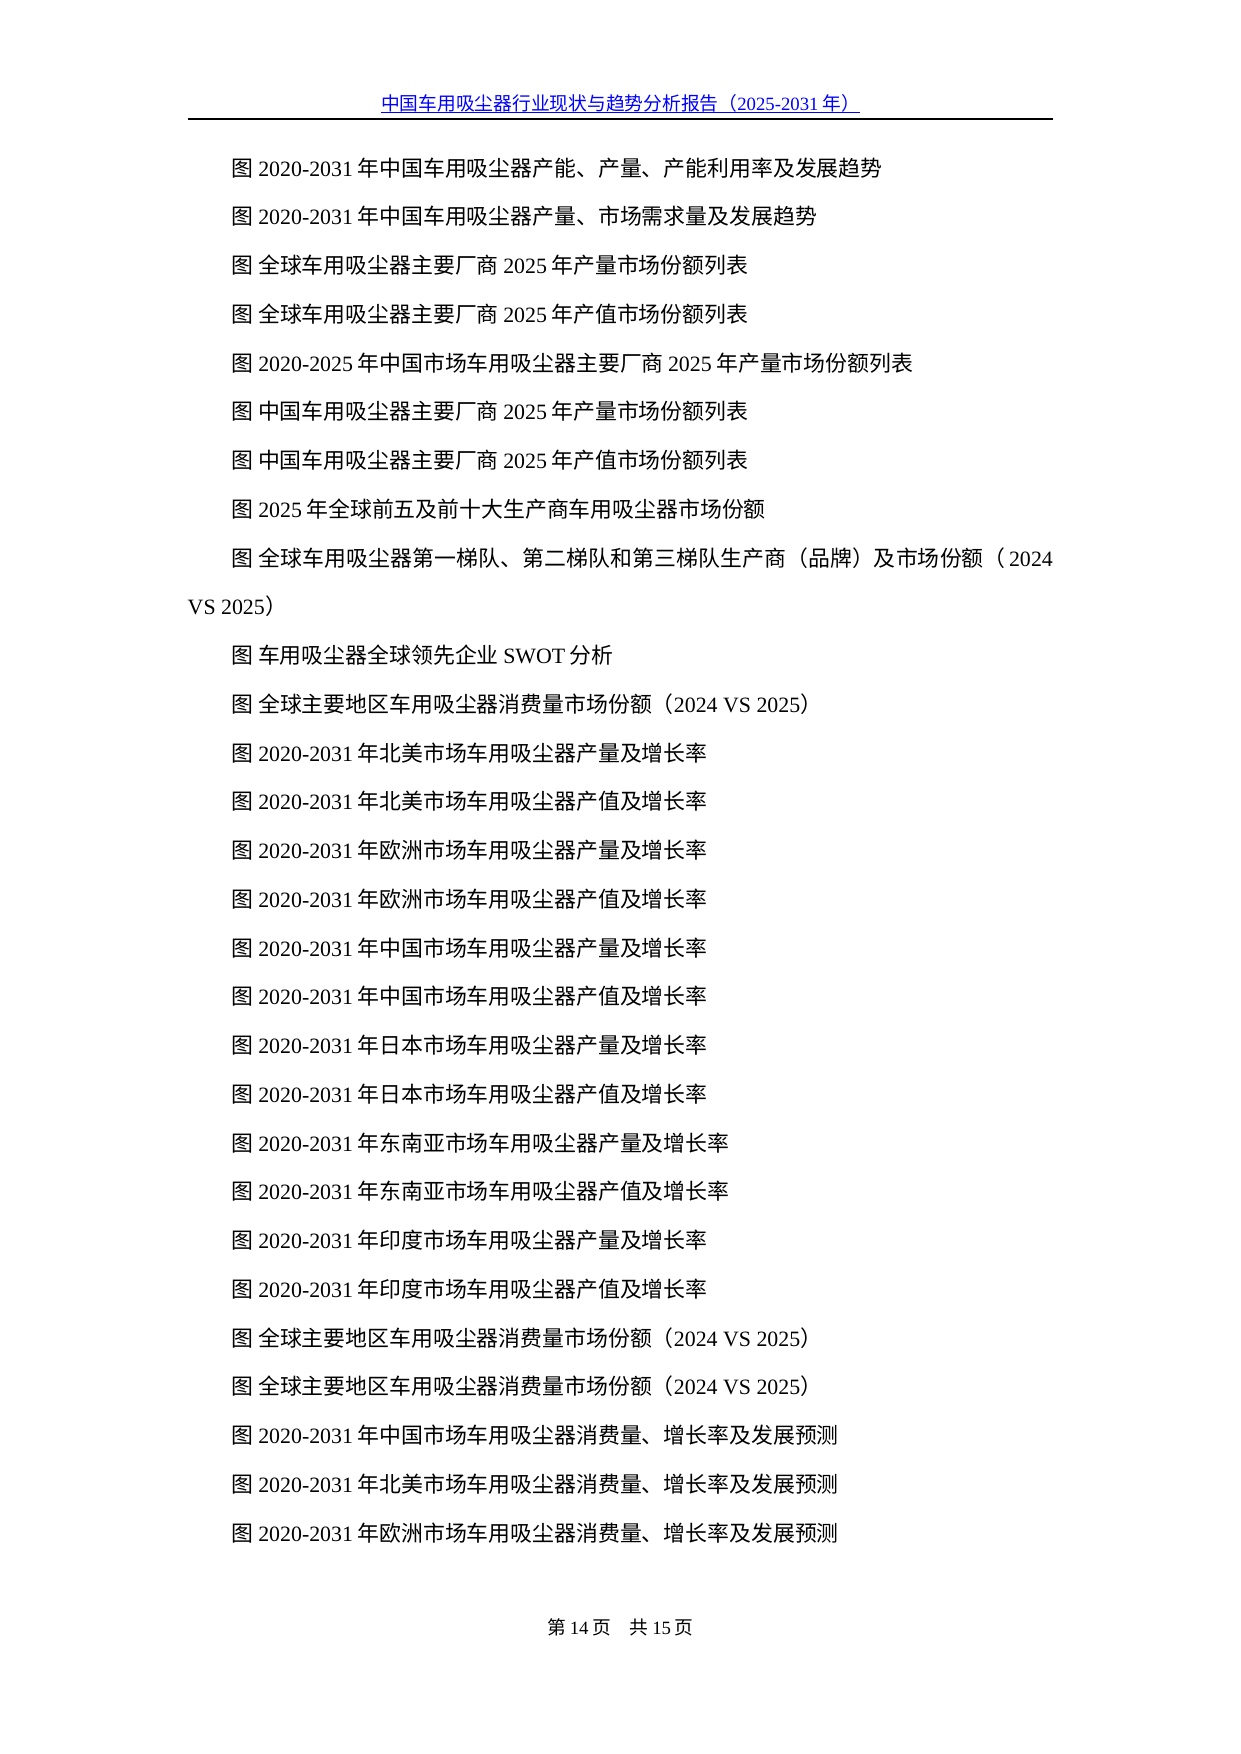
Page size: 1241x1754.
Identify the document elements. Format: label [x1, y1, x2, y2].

text [187, 150, 1053, 1548]
